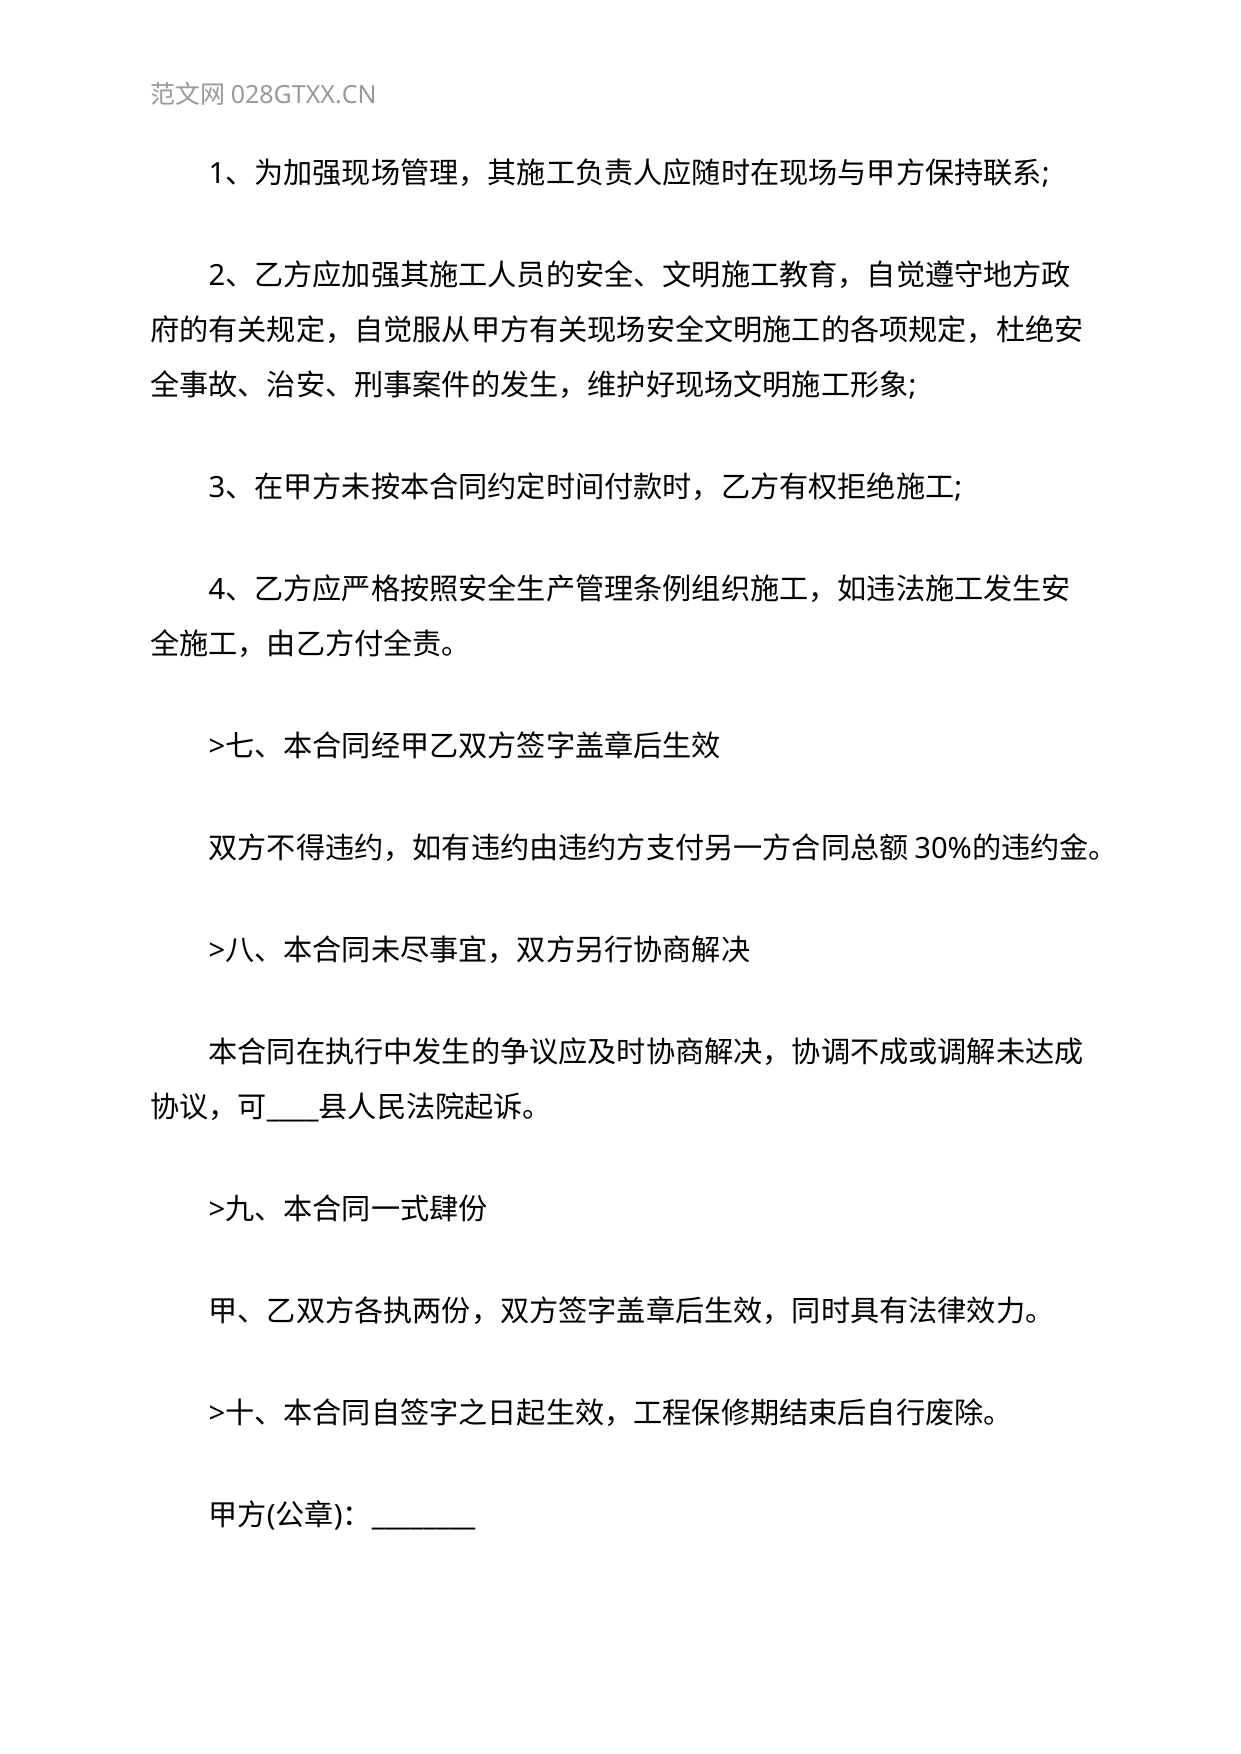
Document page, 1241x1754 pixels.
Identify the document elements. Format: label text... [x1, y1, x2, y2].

text 甲、乙双方各执两份，双方签字盖章后生效，同时具有法律效力。 [150, 1287, 1090, 1330]
text >九、本合同一式肆份 [150, 1185, 1090, 1228]
text >十、本合同自签字之日起生效，工程保修期结束后自行废除。 [150, 1389, 1090, 1432]
text 2、乙方应加强其施工人员的安全、文明施工教育，自觉遵守地方政府的有关规定，自觉服从甲方有关现场安全文明施工的各项规定，杜绝安全事故、治安、刑事案件的发生，维护好现场文明施工形象; [150, 252, 1090, 404]
text >七、本合同经甲乙双方签字盖章后生效 [150, 723, 1090, 765]
text 3、在甲方未按本合同约定时间付款时，乙方有权拒绝施工; [150, 464, 1090, 506]
text 1、为加强现场管理，其施工负责人应随时在现场与甲方保持联系; [150, 150, 1090, 192]
text 4、乙方应严格按照安全生产管理条例组织施工，如违法施工发生安全施工，由乙方付全责。 [150, 566, 1090, 663]
text 双方不得违约，如有违约由违约方支付另一方合同总额30%的违约金。 [150, 824, 1090, 867]
text >八、本合同未尽事宜，双方另行协商解决 [150, 927, 1090, 969]
text 甲方(公章)：________ [150, 1491, 1090, 1533]
text 本合同在执行中发生的争议应及时协商解决，协调不成或调解未达成协议，可____县人民法院起诉。 [150, 1028, 1090, 1126]
